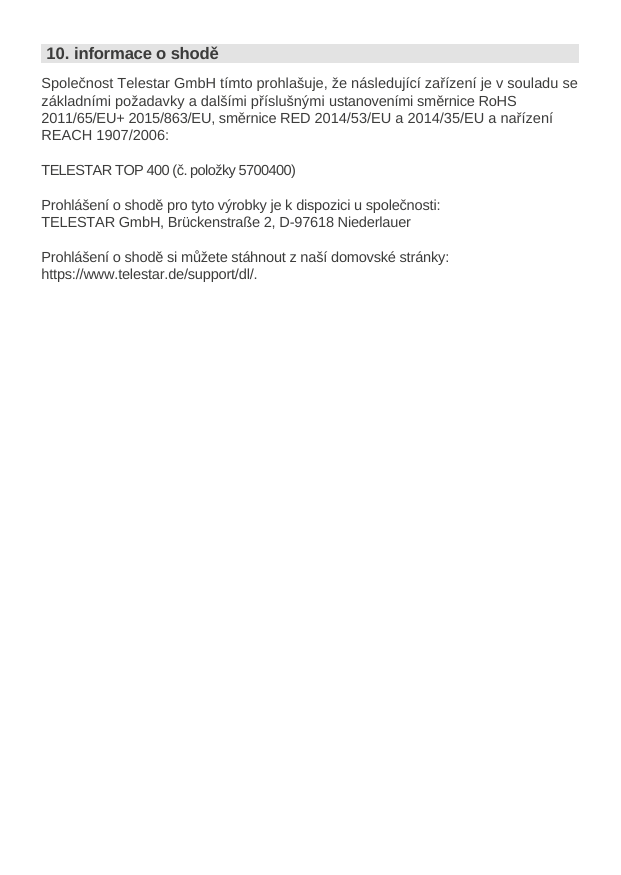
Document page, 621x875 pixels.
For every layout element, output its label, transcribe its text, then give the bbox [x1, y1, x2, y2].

text Prohlášení o shodě pro tyto výrobky je k dispozici u společnosti: TELESTAR GmbH, Brückenstraße 2, D-97618 Niederlauer [41, 197, 512, 231]
text Prohlášení o shodě si můžete stáhnout z naší domovské stránky: https://www.telestar.de/support/dl/. [41, 249, 591, 283]
text TELESTAR TOP 400 (č. položky 5700400) [41, 162, 591, 178]
text Společnost Telestar GmbH tímto prohlašuje, že následující zařízení je v souladu se základními požadavky a dalšími příslušnými ustanoveními směrnice RoHS 2011/65/EU+ 2015/863/EU, směrnice RED 2014/53/EU a 2014/35/EU a nařízení REACH 1907/2006: [41, 75, 591, 143]
